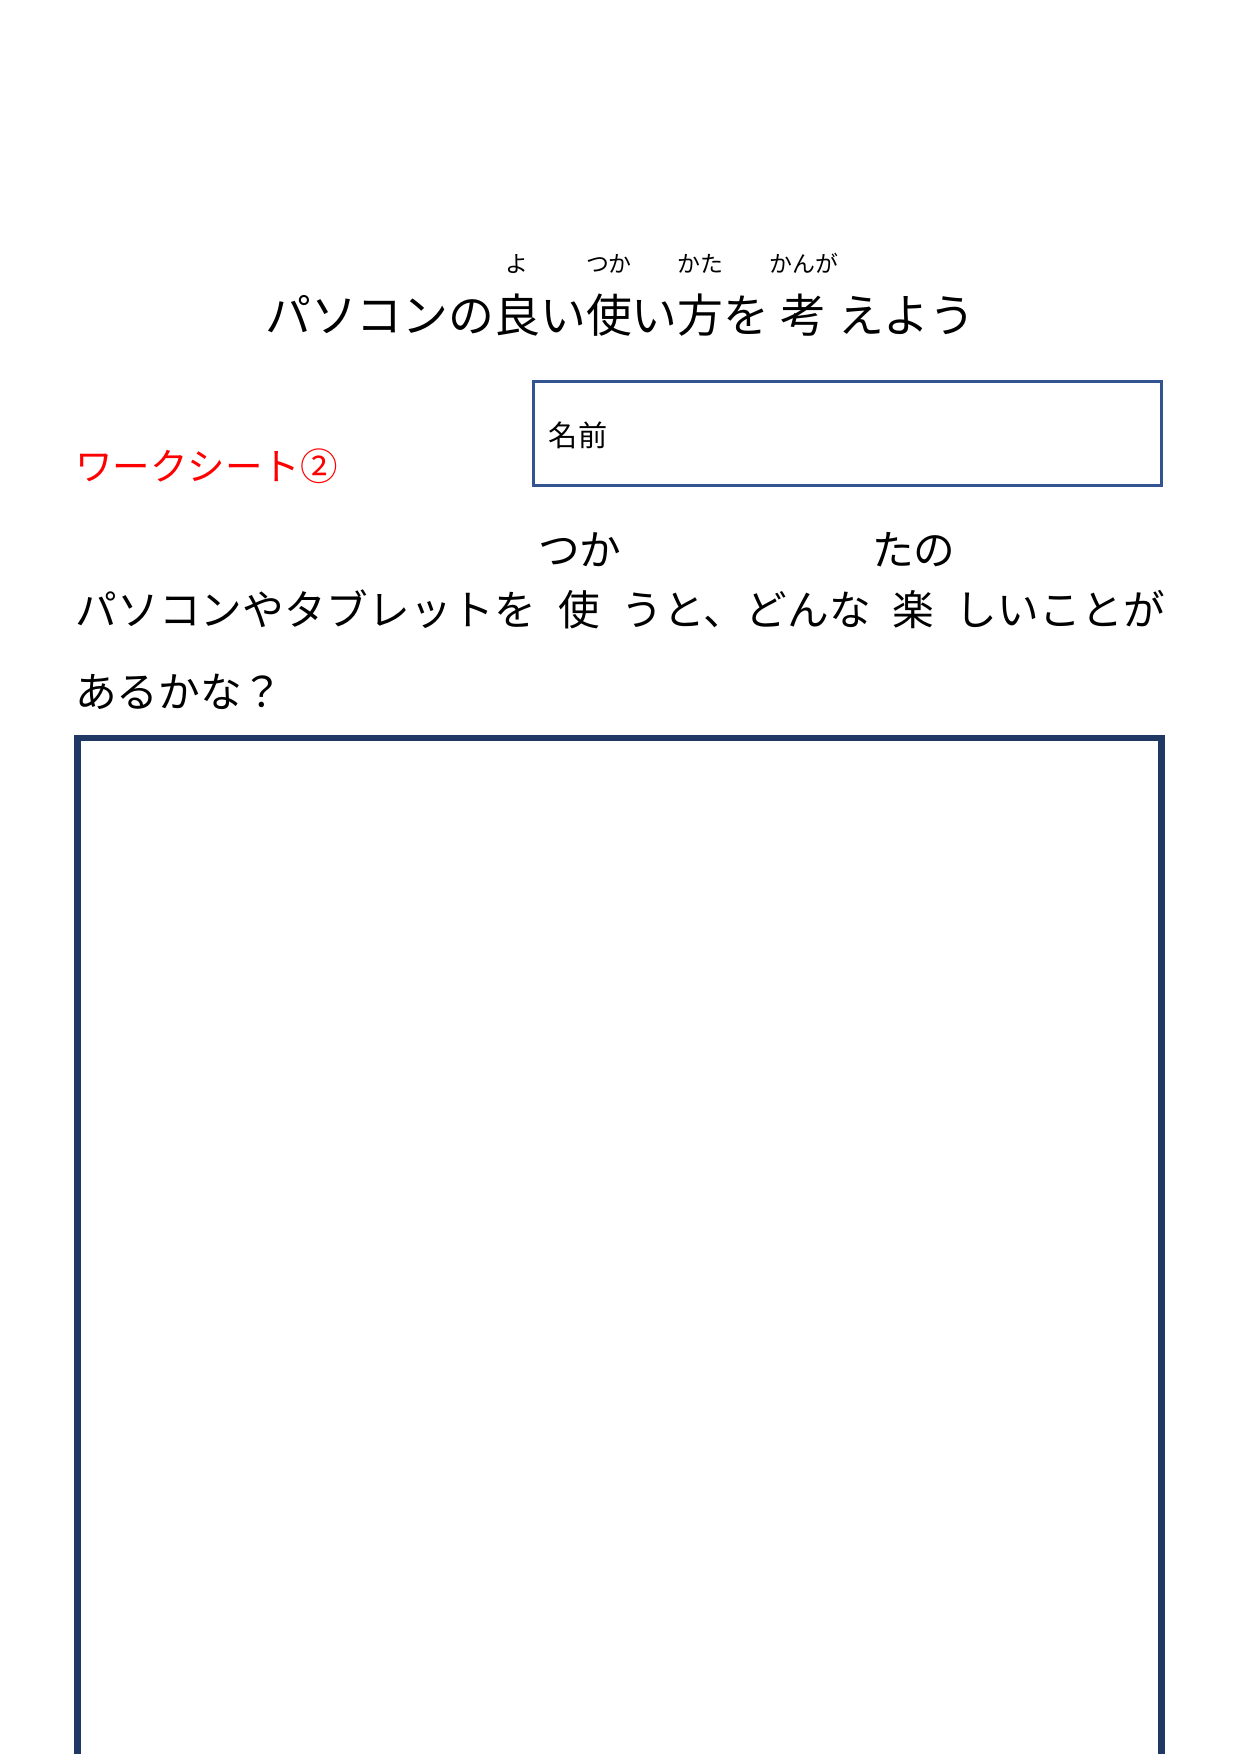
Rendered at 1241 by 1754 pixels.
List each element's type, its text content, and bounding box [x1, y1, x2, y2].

text パソコンやタブレットをうと、どんなしいことがあるかな？ [75, 502, 1165, 727]
text パソコンのいいをえよう [75, 239, 1165, 352]
text ワークシート② [75, 427, 1165, 502]
